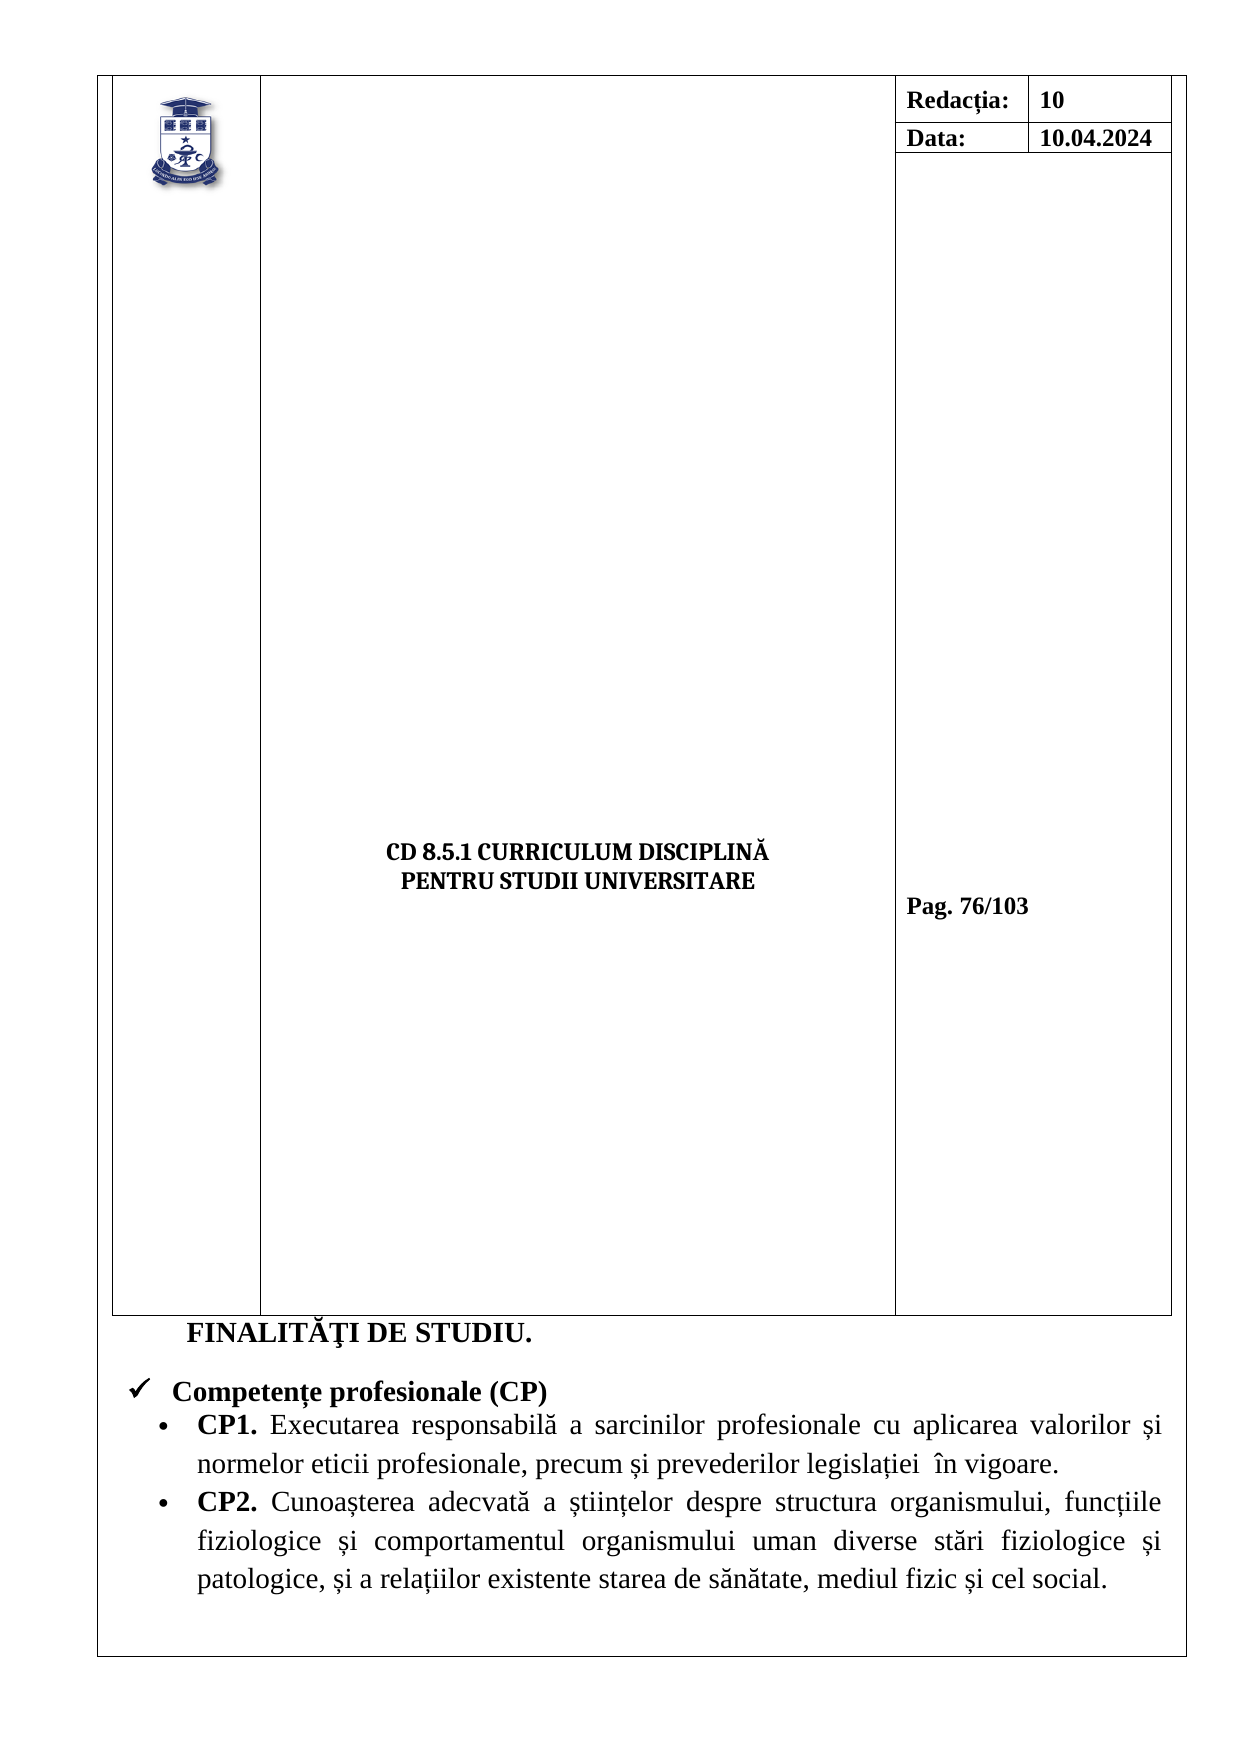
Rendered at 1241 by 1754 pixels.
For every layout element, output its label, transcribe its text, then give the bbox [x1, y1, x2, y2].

list Competențe profesionale (CP) [127, 1374, 1162, 1407]
list CP1. Executarea responsabilă a sarcinilor profesionale cu aplicarea valorilor și normelor eticii profesionale, precum și prevederilor legislației în vigoare. [159, 1407, 1162, 1479]
list COMPETENŢE PROFESIONALE (CP) ȘI TRANSVERSALE (CT) ŞI FINALITĂŢI DE STUDIU. [127, 1316, 1162, 1349]
picture [144, 91, 232, 197]
list CP2. Cunoașterea adecvată a științelor despre structura organismului, funcțiile fiziologice și comportamentul organismului uman diverse stări fiziologice și patologice, și a relațiilor existente starea de sănătate, mediul fizic și cel social. [159, 1484, 1162, 1595]
